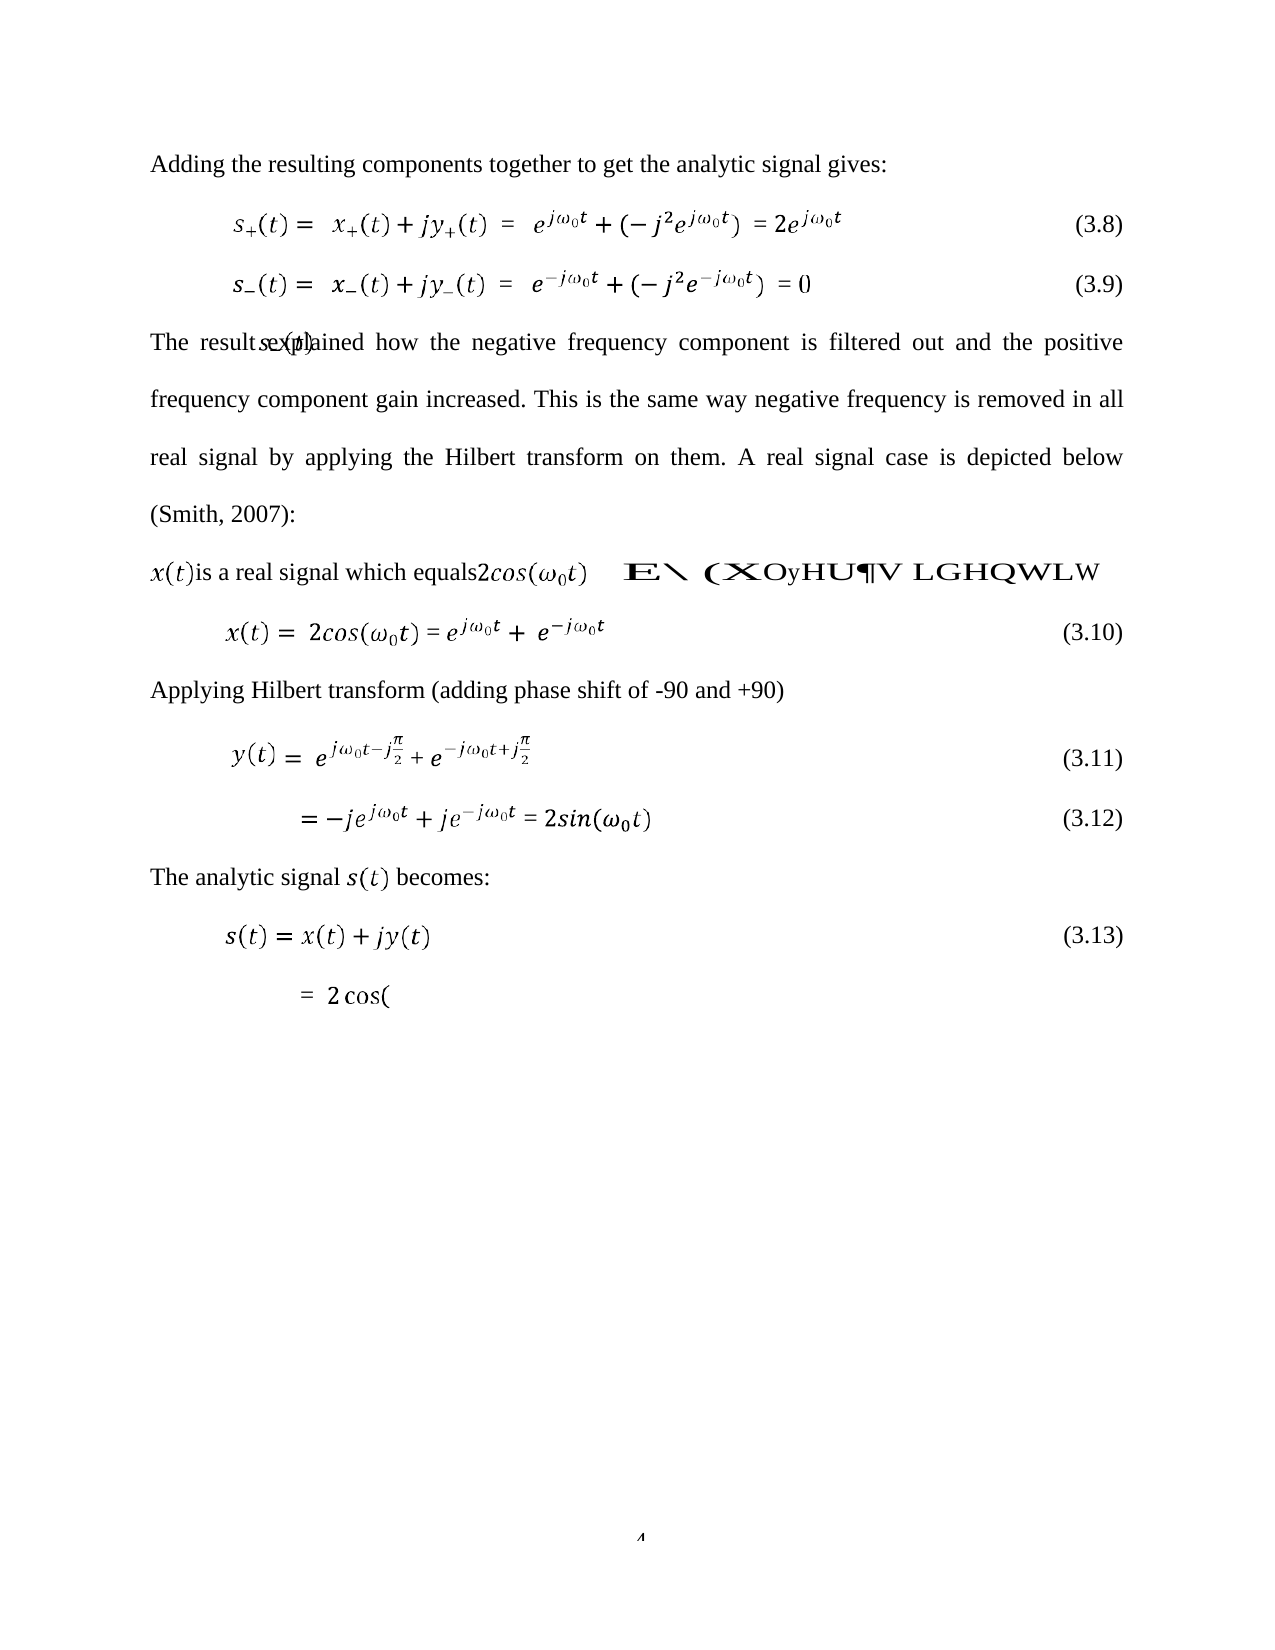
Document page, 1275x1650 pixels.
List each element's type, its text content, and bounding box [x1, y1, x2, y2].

picture [332, 219, 357, 237]
picture [259, 273, 286, 297]
picture [361, 273, 388, 297]
picture [166, 561, 193, 586]
picture [363, 736, 403, 743]
text = = (3.9) [498, 269, 1275, 297]
picture [259, 213, 287, 237]
picture [150, 568, 164, 581]
picture [400, 622, 418, 646]
text = [300, 980, 1275, 1009]
picture [231, 742, 275, 767]
picture [233, 219, 256, 237]
picture [241, 621, 268, 645]
picture [361, 622, 397, 646]
picture [417, 275, 453, 298]
text is a real signal which equals E\ (XOyHU¶V LGHQWLW [195, 557, 1275, 586]
picture [327, 804, 399, 832]
picture [490, 736, 530, 743]
text = (3.10) [426, 617, 1275, 646]
text = (3.12) [523, 803, 1275, 832]
text The result explained how the negative frequency component is filtered out and the positive frequency component gain increased. This is the same way negative frequency is removed in all real signal by applying the Hilbert transform on them. A real signal case is depicted below (Smith, 2007): [150, 327, 1125, 528]
text + (3.11) [231, 743, 1275, 772]
text Applying Hilbert transform (adding phase shift of -90 and +90) [150, 675, 1275, 704]
picture [361, 213, 389, 237]
picture [323, 628, 358, 641]
picture [463, 804, 507, 821]
picture [457, 273, 484, 297]
picture [437, 809, 460, 832]
text Adding the resulting components together to get the analytic signal gives: [150, 149, 1275, 178]
text (3.13) [133, 920, 1123, 949]
text The analytic signal becomes: [150, 862, 1275, 891]
text = = (3.8) [501, 209, 1275, 237]
picture [418, 215, 455, 238]
picture [225, 628, 239, 641]
picture [459, 213, 486, 237]
